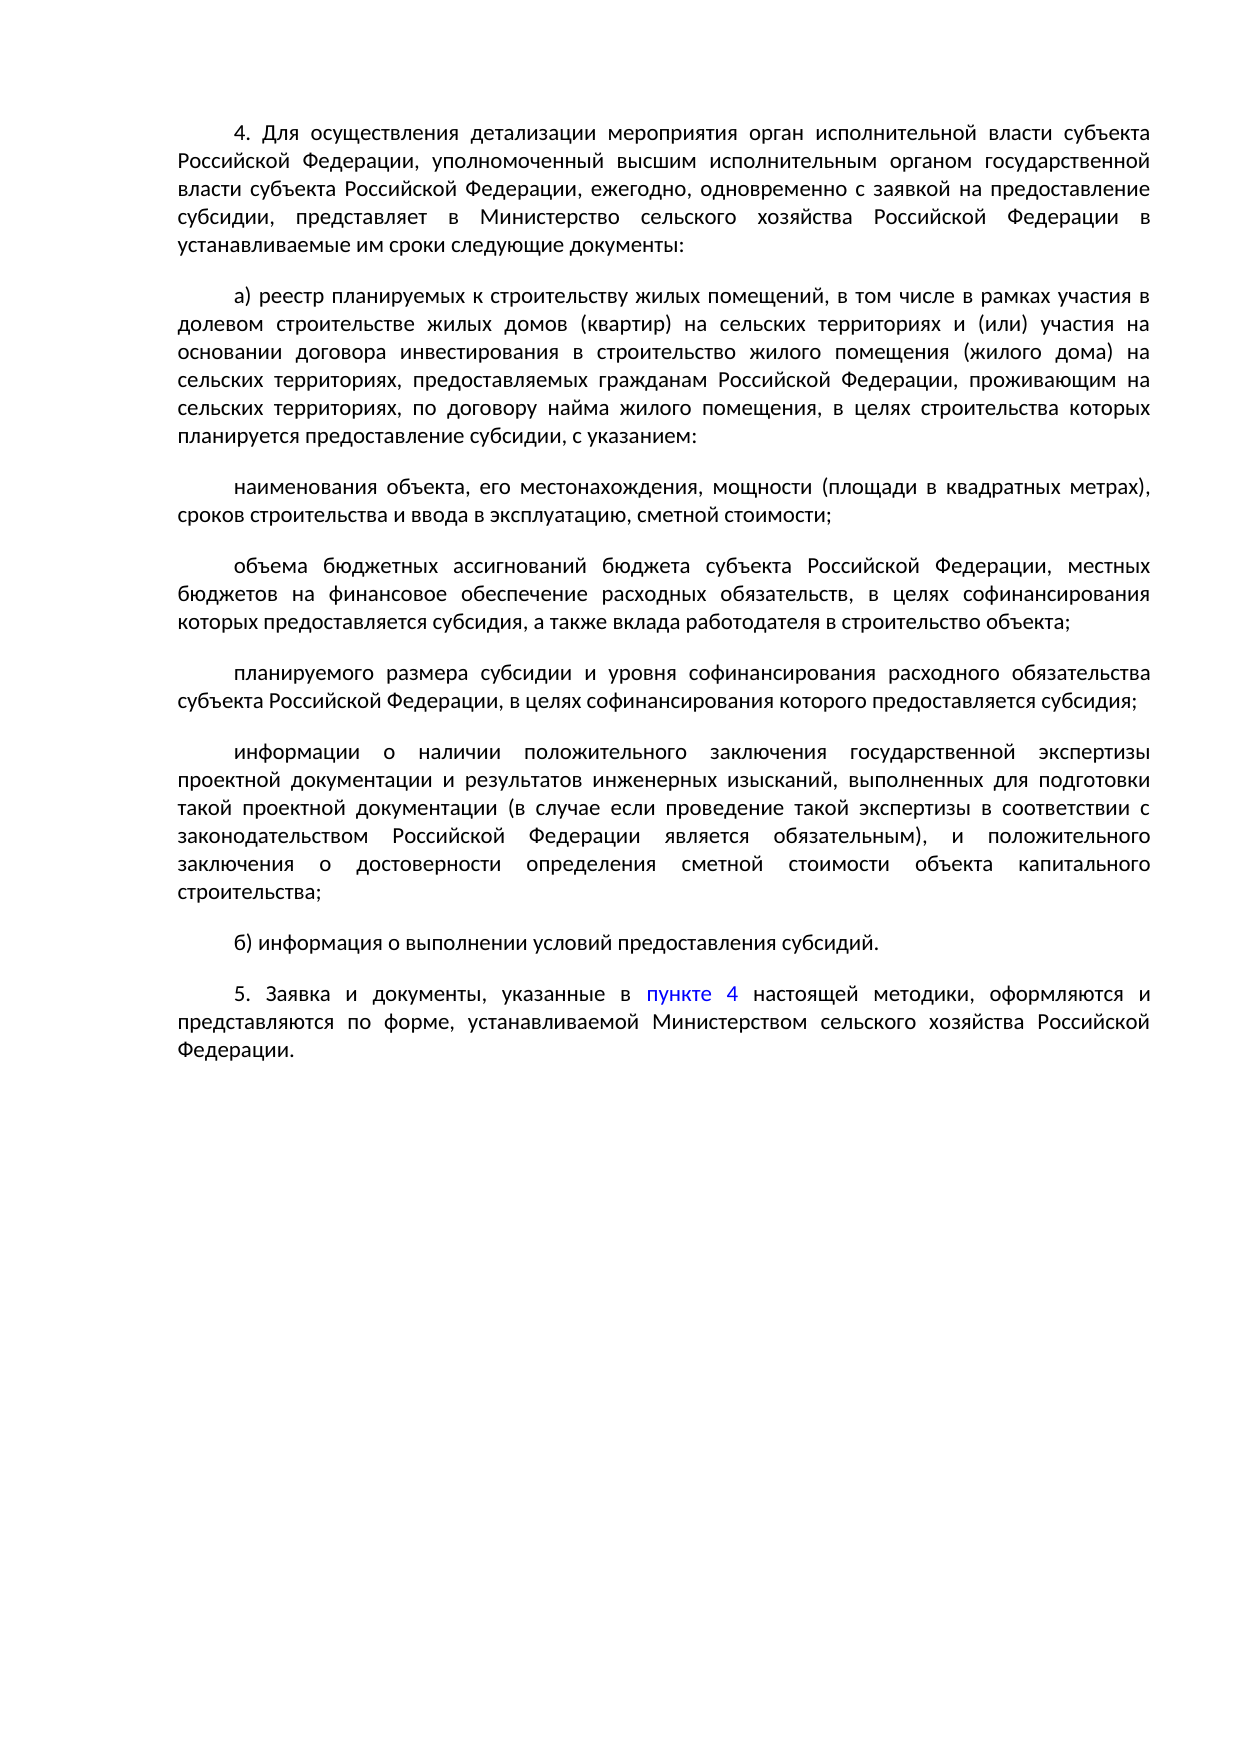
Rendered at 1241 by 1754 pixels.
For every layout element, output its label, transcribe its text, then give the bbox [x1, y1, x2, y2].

text информации о наличии положительного заключения государственной экспертизы проектной документации и результатов инженерных изысканий, выполненных для подготовки такой проектной документации (в случае если проведение такой экспертизы в соответствии с законодательством Российской Федерации является обязательным), и положительного заключения о достоверности определения сметной стоимости объекта капитального строительства; [177, 737, 1152, 905]
text наименования объекта, его местонахождения, мощности (площади в квадратных метрах), сроков строительства и ввода в эксплуатацию, сметной стоимости; [177, 472, 1152, 528]
text 4. Для осуществления детализации мероприятия орган исполнительной власти субъекта Российской Федерации, уполномоченный высшим исполнительным органом государственной власти субъекта Российской Федерации, ежегодно, одновременно с заявкой на предоставление субсидии, представляет в Министерство сельского хозяйства Российской Федерации в устанавливаемые им сроки следующие документы: [177, 118, 1152, 258]
text 5. Заявка и документы, указанные в пункте 4 настоящей методики, оформляются и представляются по форме, устанавливаемой Министерством сельского хозяйства Российской Федерации. [177, 979, 1152, 1063]
text объема бюджетных ассигнований бюджета субъекта Российской Федерации, местных бюджетов на финансовое обеспечение расходных обязательств, в целях софинансирования которых предоставляется субсидия, а также вклада работодателя в строительство объекта; [177, 551, 1152, 635]
text а) реестр планируемых к строительству жилых помещений, в том числе в рамках участия в долевом строительстве жилых домов (квартир) на сельских территориях и (или) участия на основании договора инвестирования в строительство жилого помещения (жилого дома) на сельских территориях, предоставляемых гражданам Российской Федерации, проживающим на сельских территориях, по договору найма жилого помещения, в целях строительства которых планируется предоставление субсидии, с указанием: [177, 281, 1152, 449]
text б) информация о выполнении условий предоставления субсидий. [177, 928, 1152, 956]
text планируемого размера субсидии и уровня софинансирования расходного обязательства субъекта Российской Федерации, в целях софинансирования которого предоставляется субсидия; [177, 658, 1152, 714]
